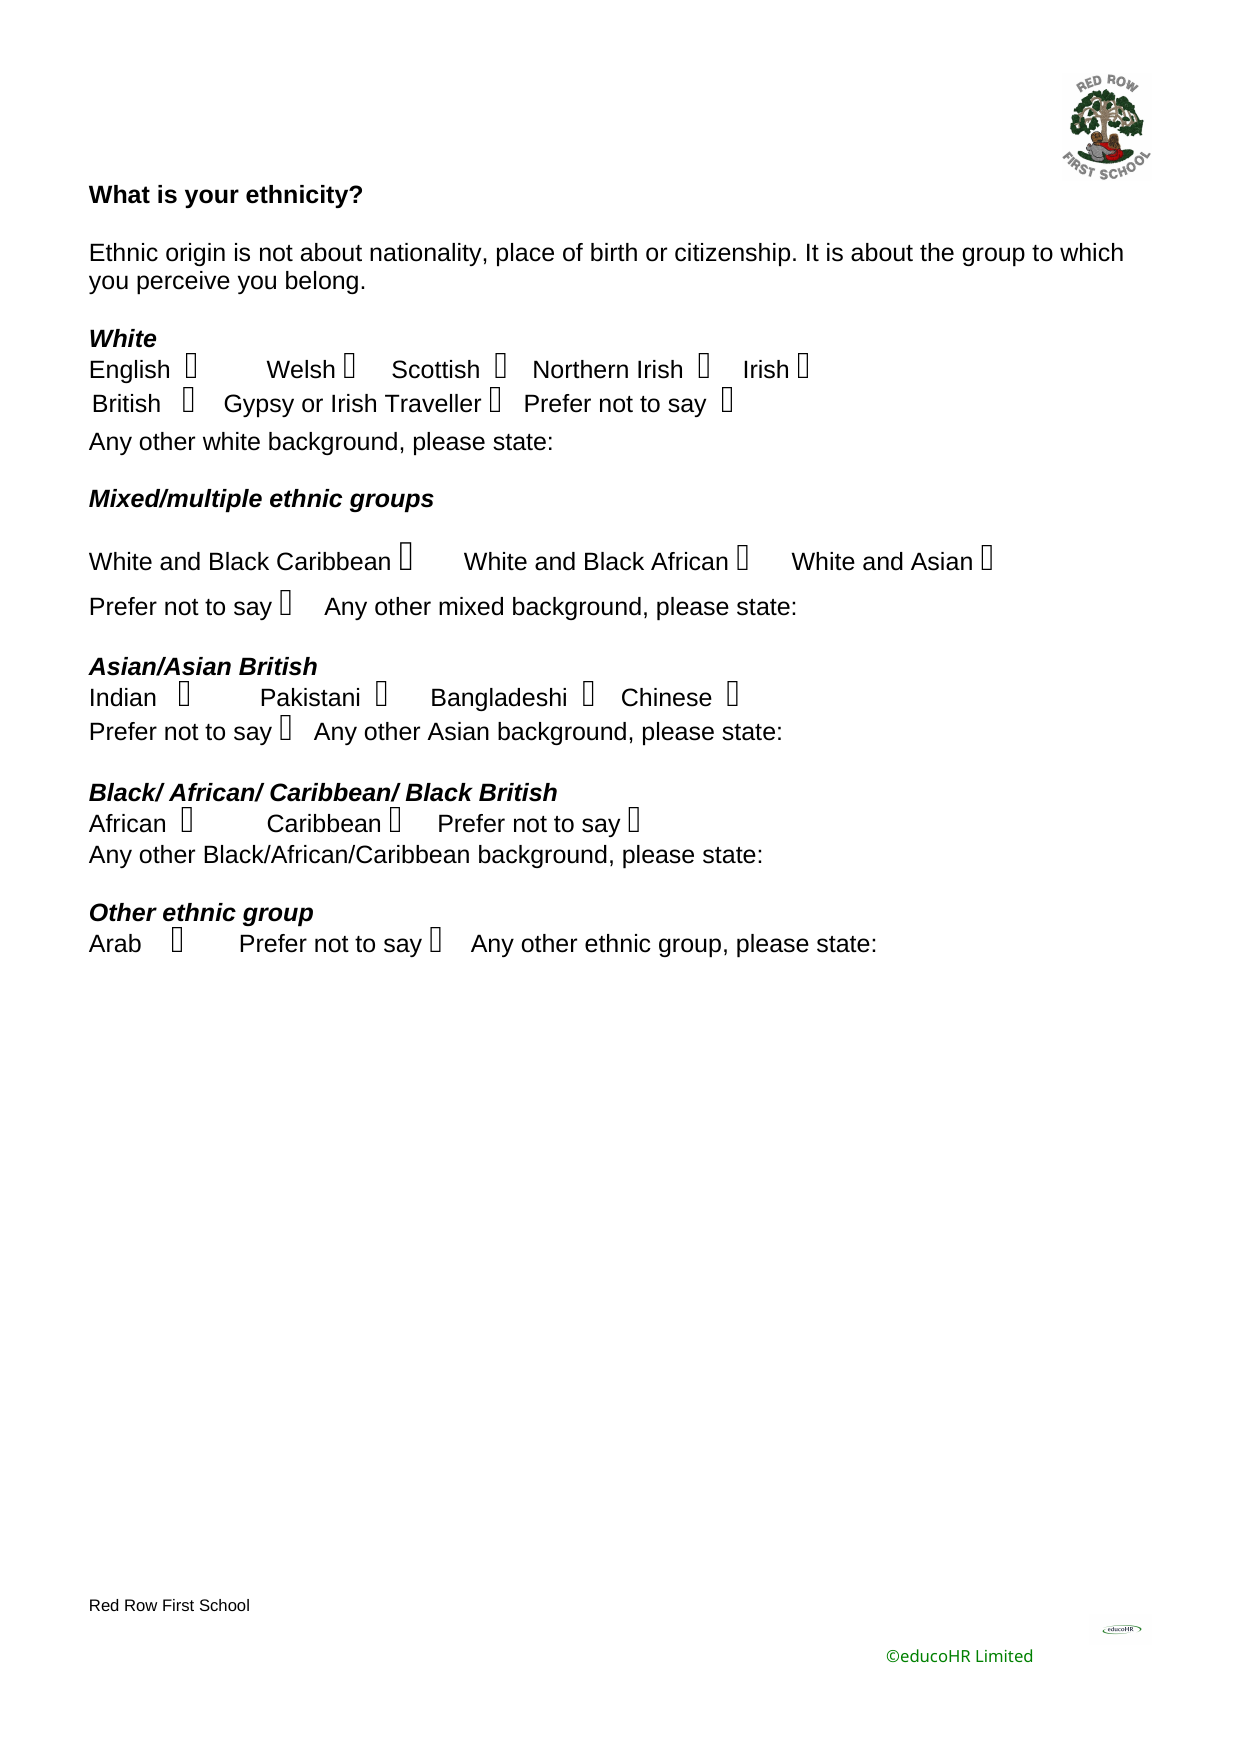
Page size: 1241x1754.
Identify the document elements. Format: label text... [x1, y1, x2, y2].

text White and Black Caribbean White and Black African White and Asian Prefer not to say Any other mixed background, please state: [89, 542, 1152, 623]
picture [1061, 73, 1152, 181]
text English Welsh Scottish Northern Irish Irish [89, 353, 1152, 387]
text Indian Pakistani Bangladeshi Chinese [89, 681, 1152, 715]
text African Caribbean Prefer not to say [89, 806, 1152, 840]
text Arab Prefer not to say Any other ethnic group, please state: [89, 927, 1152, 961]
text Asian/Asian British [89, 652, 1152, 681]
text British Gypsy or Irish Traveller Prefer not to say [89, 387, 1152, 421]
text Ethnic origin is not about nationality, place of birth or citizenship. It is about the group to which you perceive you belong. [89, 238, 1152, 295]
text Other ethnic group [89, 898, 1152, 927]
text White [89, 324, 1152, 353]
text Prefer not to say Any other Asian background, please state: [89, 715, 1152, 749]
picture [1089, 1614, 1152, 1645]
text Any other white background, please state: [89, 427, 1152, 456]
text Any other Black/African/Caribbean background, please state: [89, 840, 1152, 869]
text Mixed/multiple ethnic groups [89, 484, 1152, 513]
text What is your ethnicity? [89, 180, 1152, 209]
text Black/ African/ Caribbean/ Black British [89, 777, 1152, 806]
